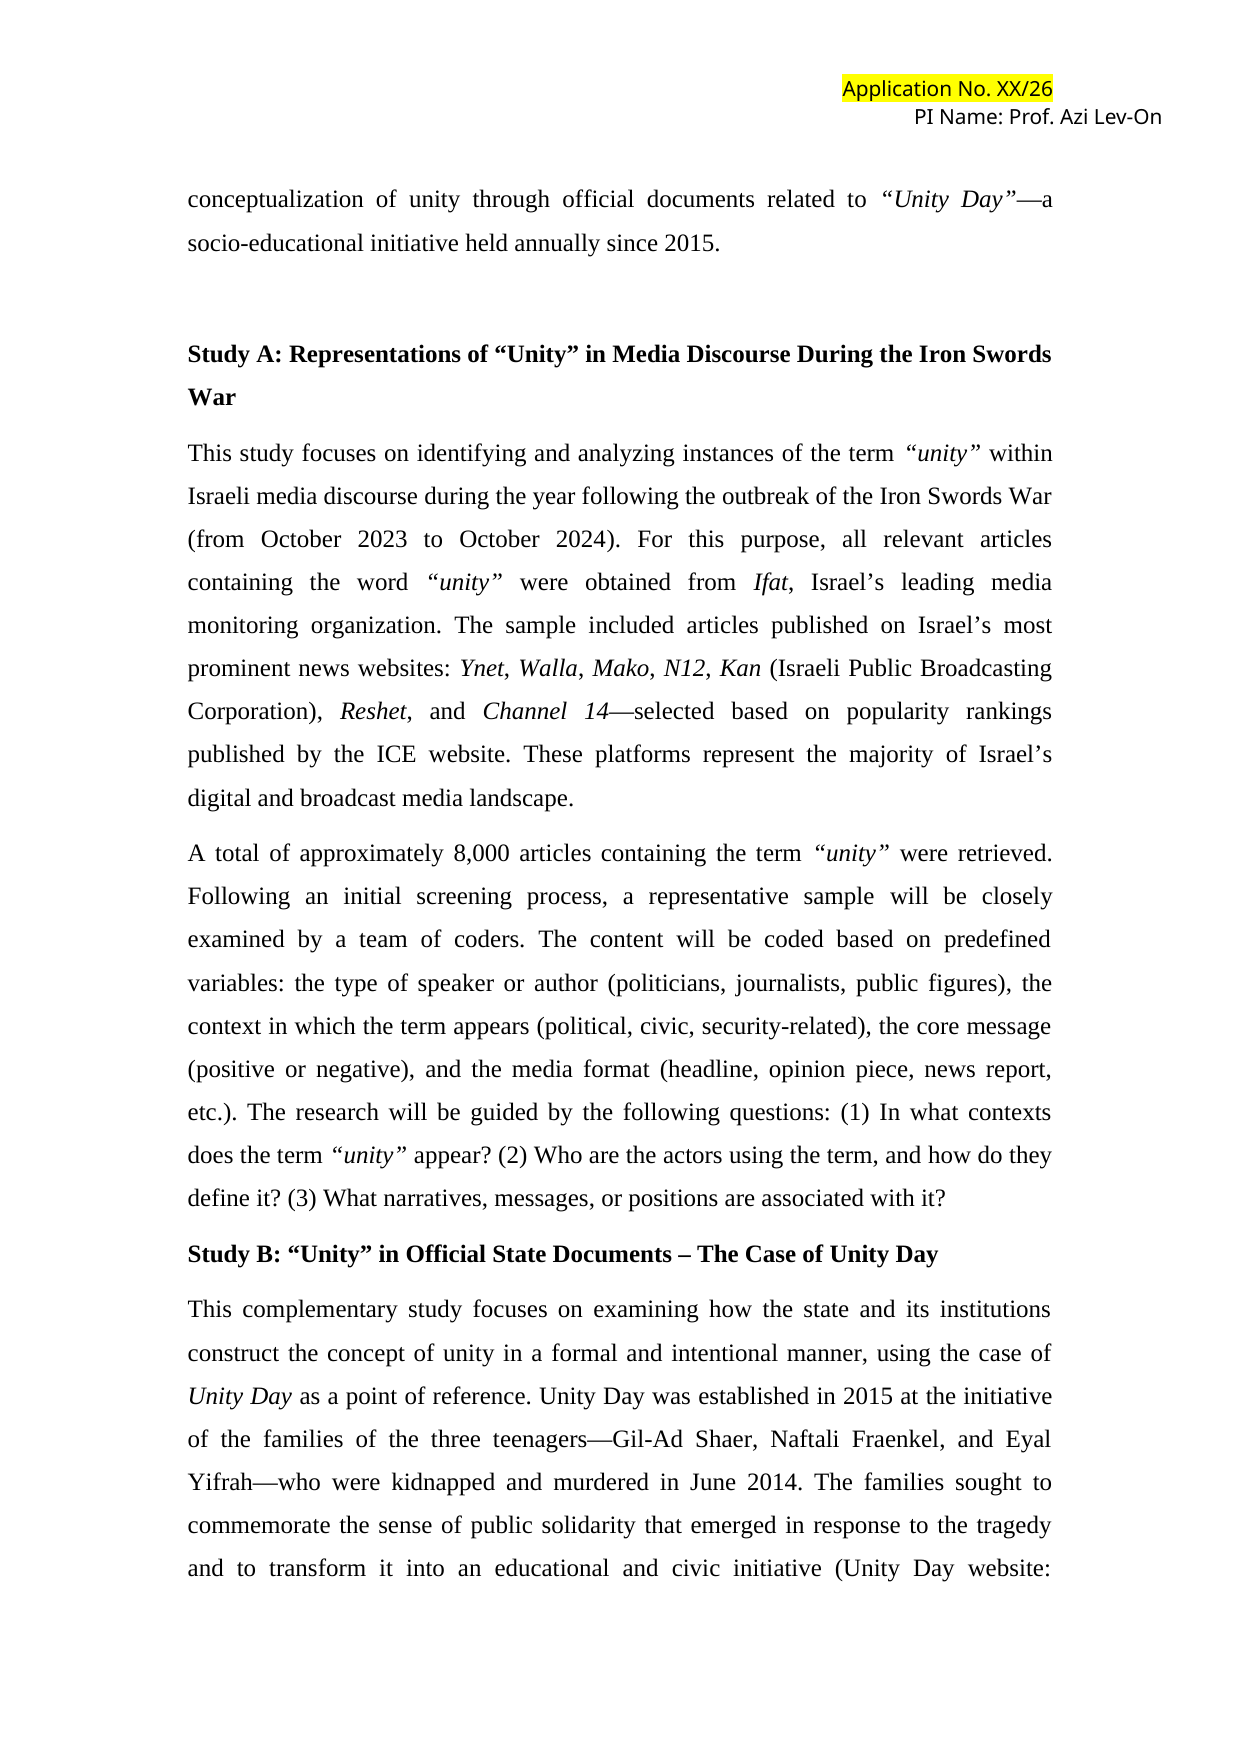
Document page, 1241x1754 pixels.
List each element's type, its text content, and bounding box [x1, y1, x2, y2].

text Study B: “Unity” in Official State Documents – The Case of Unity Day [187, 1239, 1053, 1268]
text A total of approximately 8,000 articles containing the term “unity” were retrieved. Following an initial screening process, a representative sample will be closely examined by a team of coders. The content will be coded based on predefined variables: the type of speaker or author (politicians, journalists, public figures), the context in which the term appears (political, civic, security-related), the core message (positive or negative), and the media format (headline, opinion piece, news report, etc.). The research will be guided by the following questions: (1) In what contexts does the term “unity” appear? (2) Who are the actors using the term, and how do they define it? (3) What narratives, messages, or positions are associated with it? [187, 838, 1053, 1212]
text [187, 184, 1053, 256]
text Study A: Representations of “Unity” in Media Discourse During the Iron Swords War [187, 339, 1053, 411]
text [187, 1294, 1053, 1582]
text This study focuses on identifying and analyzing instances of the term “unity” within Israeli media discourse during the year following the outbreak of the Iron Swords War (from October 2023 to October 2024). For this purpose, all relevant articles containing the word “unity” were obtained from Ifat, Israel’s leading media monitoring organization. The sample included articles published on Israel’s most prominent news websites: Ynet, Walla, Mako, N12, Kan (Israeli Public Broadcasting Corporation), Reshet, and Channel 14—selected based on popularity rankings published by the ICE website. These platforms represent the majority of Israel’s digital and broadcast media landscape. [187, 438, 1053, 811]
